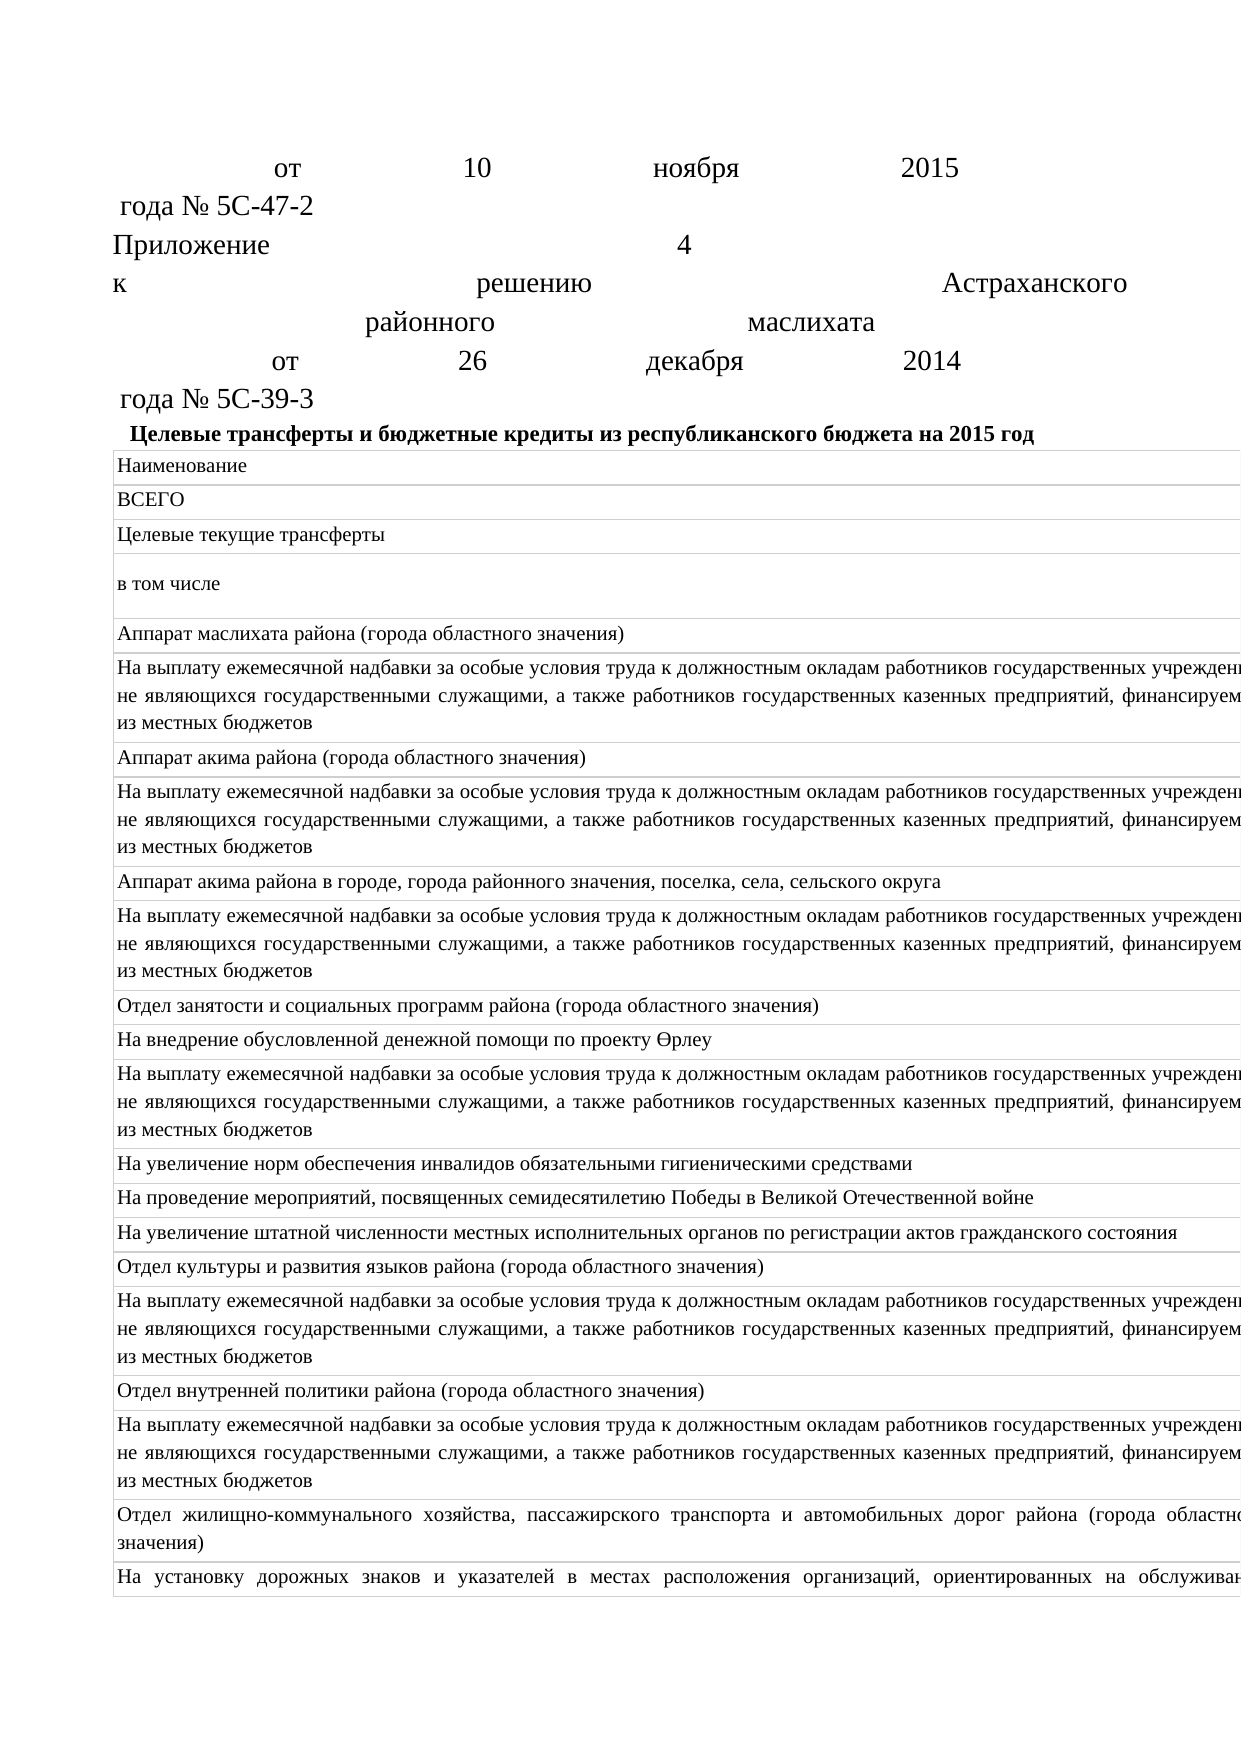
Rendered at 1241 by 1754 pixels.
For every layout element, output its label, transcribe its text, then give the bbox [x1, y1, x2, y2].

table_cell Отдел внутренней политики района (города областного значения) [114, 1376, 1240, 1409]
table_header Наименование [114, 451, 1240, 484]
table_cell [114, 1563, 1240, 1596]
table_cell Аппарат маслихата района (города областного значения) [114, 619, 1240, 652]
table_cell На увеличение норм обеспечения инвалидов обязательными гигиеническими средствами [114, 1149, 1240, 1182]
table_cell Целевые текущие трансферты [114, 520, 1240, 553]
text Приложение 4 к решению Астраханского районного маслихата от 26 декабря 2014 года № 5С-39-3 [112, 227, 1128, 415]
table_cell Аппарат акима района (города областного значения) [114, 743, 1240, 776]
text Целевые трансферты и бюджетные кредиты из республиканского бюджета на 2015 год [112, 420, 1128, 446]
table_cell На проведение мероприятий, посвященных семидесятилетию Победы в Великой Отечественной войне [114, 1184, 1240, 1217]
table_cell На увеличение штатной численности местных исполнительных органов по регистрации актов гражданского состояния [114, 1218, 1240, 1251]
table_cell Отдел занятости и социальных программ района (города областного значения) [114, 991, 1240, 1024]
table_cell Отдел жилищно-коммунального хозяйства, пассажирского транспорта и автомобильных дорог района (города областного значения) [114, 1500, 1240, 1561]
table_cell На внедрение обусловленной денежной помощи по проекту Өрлеу [114, 1025, 1240, 1058]
table_cell Аппарат акима района в городе, города районного значения, поселка, села, сельского округа [114, 867, 1240, 900]
table_cell ВСЕГО [114, 486, 1240, 519]
table_cell Отдел культуры и развития языков района (города областного значения) [114, 1253, 1240, 1286]
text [112, 150, 1128, 222]
table_cell в том числе [114, 554, 1240, 618]
